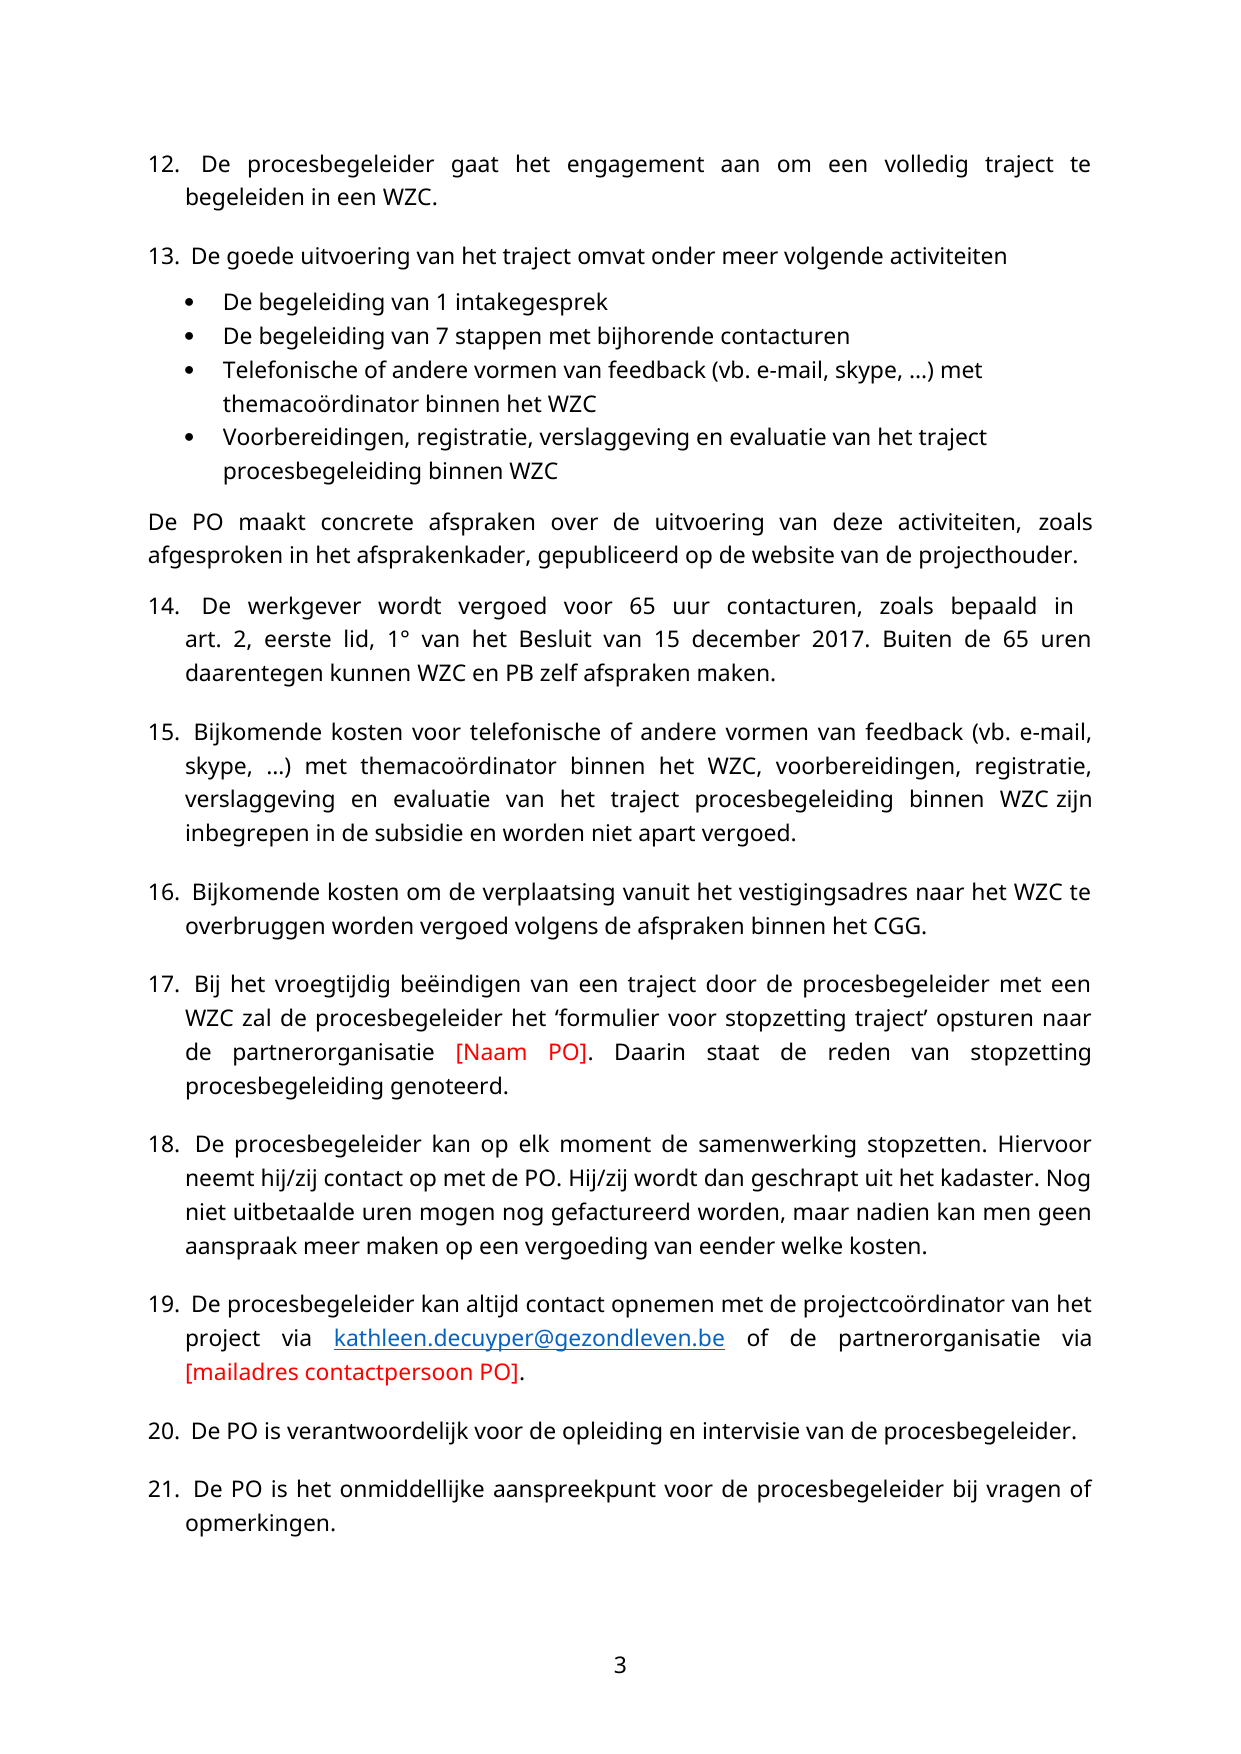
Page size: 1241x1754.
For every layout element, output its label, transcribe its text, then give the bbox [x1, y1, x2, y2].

list De begeleiding van 7 stappen met bijhorende contacturen [185, 320, 1093, 351]
list De procesbegeleider kan altijd contact opnemen met de projectcoördinator van het project via kathleen.decuyper@gezondleven.be of de partnerorganisatie via . [148, 1288, 1093, 1387]
list Bijkomende kosten voor telefonische of andere vormen van feedback (vb. e-mail, skype, …) met themacoördinator binnen het WZC, voorbereidingen, registratie, verslaggeving en evaluatie van het traject procesbegeleiding binnen WZC zijn inbegrepen in de subsidie en worden niet apart vergoed. [148, 716, 1093, 848]
list De PO is het onmiddellijke aanspreekpunt voor de procesbegeleider bij vragen of opmerkingen. [148, 1473, 1093, 1538]
list Voorbereidingen, registratie, verslaggeving en evaluatie van het traject procesbegeleiding binnen WZC [185, 421, 1093, 486]
list De procesbegeleider gaat het engagement aan om een volledig traject te begeleiden in een WZC. [148, 148, 1093, 213]
list De procesbegeleider kan op elk moment de samenwerking stopzetten. Hiervoor neemt hij/zij contact op met de PO. Hij/zij wordt dan geschrapt uit het kadaster. Nog niet uitbetaalde uren mogen nog gefactureerd worden, maar nadien kan men geen aanspraak meer maken op een vergoeding van eender welke kosten. [148, 1128, 1093, 1261]
list Telefonische of andere vormen van feedback (vb. e-mail, skype, …) met themacoördinator binnen het WZC [185, 354, 1093, 419]
list De begeleiding van 1 intakegesprek [185, 286, 1093, 318]
list Bij het vroegtijdig beëindigen van een traject door de procesbegeleider met een WZC zal de procesbegeleider het ‘formulier voor stopzetting traject’ opsturen naar de partnerorganisatie . Daarin staat de reden van stopzetting procesbegeleiding genoteerd. [148, 968, 1093, 1101]
list De PO is verantwoordelijk voor de opleiding en intervisie van de procesbegeleider. [148, 1415, 1093, 1446]
list Bijkomende kosten om de verplaatsing vanuit het vestigingsadres naar het WZC te overbruggen worden vergoed volgens de afspraken binnen het CGG. [148, 876, 1093, 941]
list De goede uitvoering van het traject omvat onder meer volgende activiteiten [148, 240, 1093, 271]
text De PO maakt concrete afspraken over de uitvoering van deze activiteiten, zoals afgesproken in het afsprakenkader, gepubliceerd op de website van de projecthouder. [148, 506, 1093, 571]
list De werkgever wordt vergoed voor 65 uur contacturen, zoals bepaald in art. 2, eerste lid, 1° van het Besluit van 15 december 2017. Buiten de 65 uren daarentegen kunnen WZC en PB zelf afspraken maken. [148, 590, 1093, 688]
